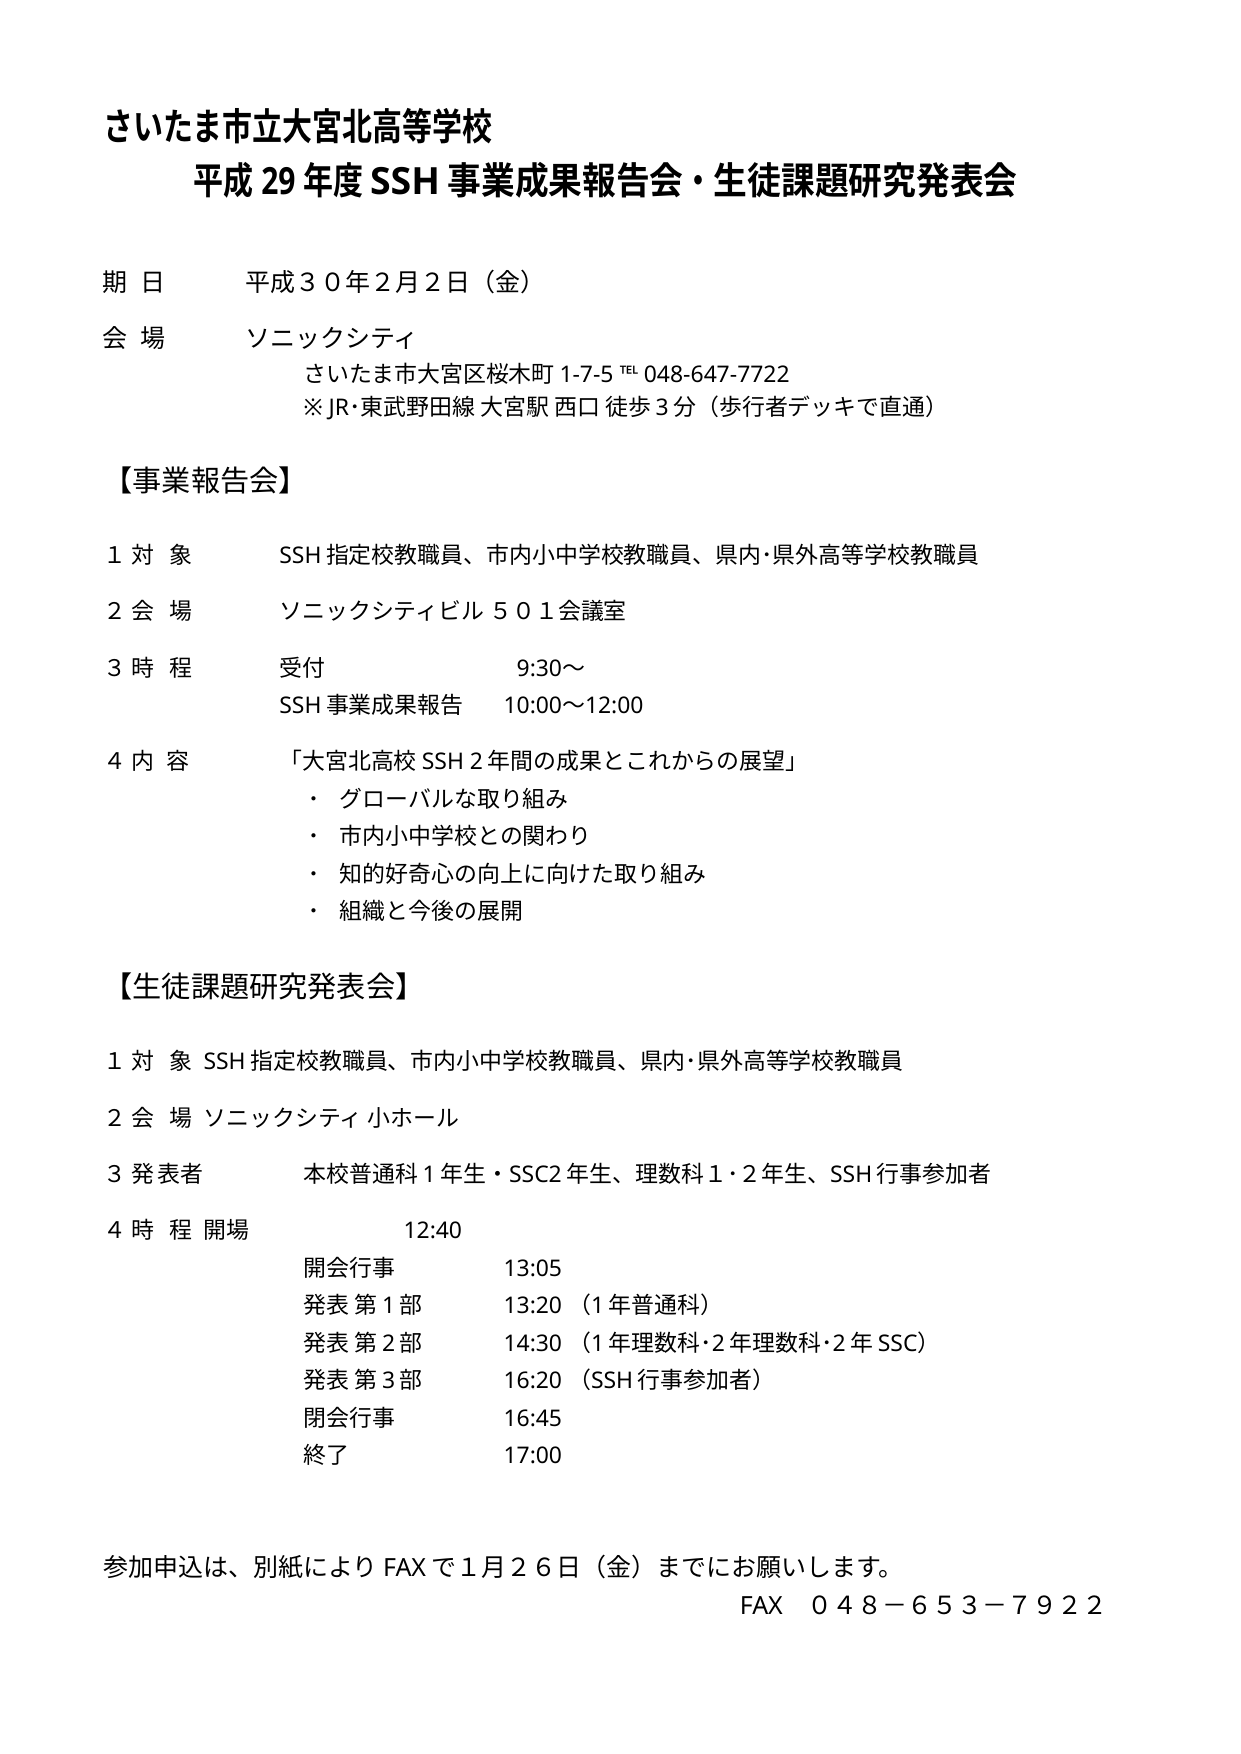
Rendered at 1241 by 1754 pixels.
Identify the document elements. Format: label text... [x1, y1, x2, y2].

text ※ JR･東武野田線 大宮駅 西口 徒歩3分（歩行者デッキで直通） [103, 389, 1107, 422]
text 期日 平成３０年２月２日（金） [103, 262, 1107, 299]
list 組織と今後の展開 [302, 891, 1107, 928]
text 【事業報告会】 [103, 441, 1107, 516]
text 発表 第3部 16:20 （SSH行事参加者） [253, 1360, 1107, 1397]
text ３ 発表者 本校普通科1年生・SSC2年生、理数科１･２年生、SSH行事参加者 [103, 1153, 1107, 1191]
text 参加申込は、別紙によりFAXで１月２６日（金）までにお願いします。 [103, 1547, 1107, 1585]
text さいたま市大宮区桜木町1-7-5 ℡ 048-647-7722 [103, 356, 1107, 389]
text ４ 内容 「大宮北高校 SSH 2年間の成果とこれからの展望」 [103, 741, 1107, 778]
text ２ 会場 ソニックシティビル ５０１会議室 [103, 591, 1107, 628]
text １ 対象 SSH指定校教職員、市内小中学校教職員、県内･県外高等学校教職員 [103, 535, 1107, 572]
text FAX ０４８－６５３－７９２２ [253, 1585, 1107, 1622]
text 開会行事 13:05 [253, 1247, 1107, 1285]
text 平成29年度 SSH事業成果報告会・生徒課題研究発表会 [103, 151, 1107, 206]
list 知的好奇心の向上に向けた取り組み [302, 853, 1107, 891]
text ２ 会場 ソニックシティ 小ホール [103, 1097, 1107, 1135]
text １ 対象 SSH指定校教職員、市内小中学校教職員、県内･県外高等学校教職員 [103, 1041, 1107, 1078]
text ４ 時程 開場 12:40 [103, 1210, 1107, 1247]
text さいたま市立大宮北高等学校 [103, 97, 1107, 151]
text 閉会行事 16:45 [253, 1397, 1107, 1435]
text SSH事業成果報告 10:00〜12:00 [103, 685, 1107, 722]
text 発表 第1部 13:20 （1年普通科） [253, 1285, 1107, 1322]
text 会場 ソニックシティ [103, 318, 1107, 356]
text 終了 17:00 [253, 1435, 1107, 1472]
text ３ 時程 受付 09:30〜 [103, 647, 1107, 685]
list グローバルな取り組み [302, 778, 1107, 816]
list 市内小中学校との関わり [302, 816, 1107, 853]
text 発表 第2部 14:30 （1年理数科･2年理数科･2年SSC） [253, 1322, 1107, 1360]
text 【生徒課題研究発表会】 [103, 947, 1107, 1022]
